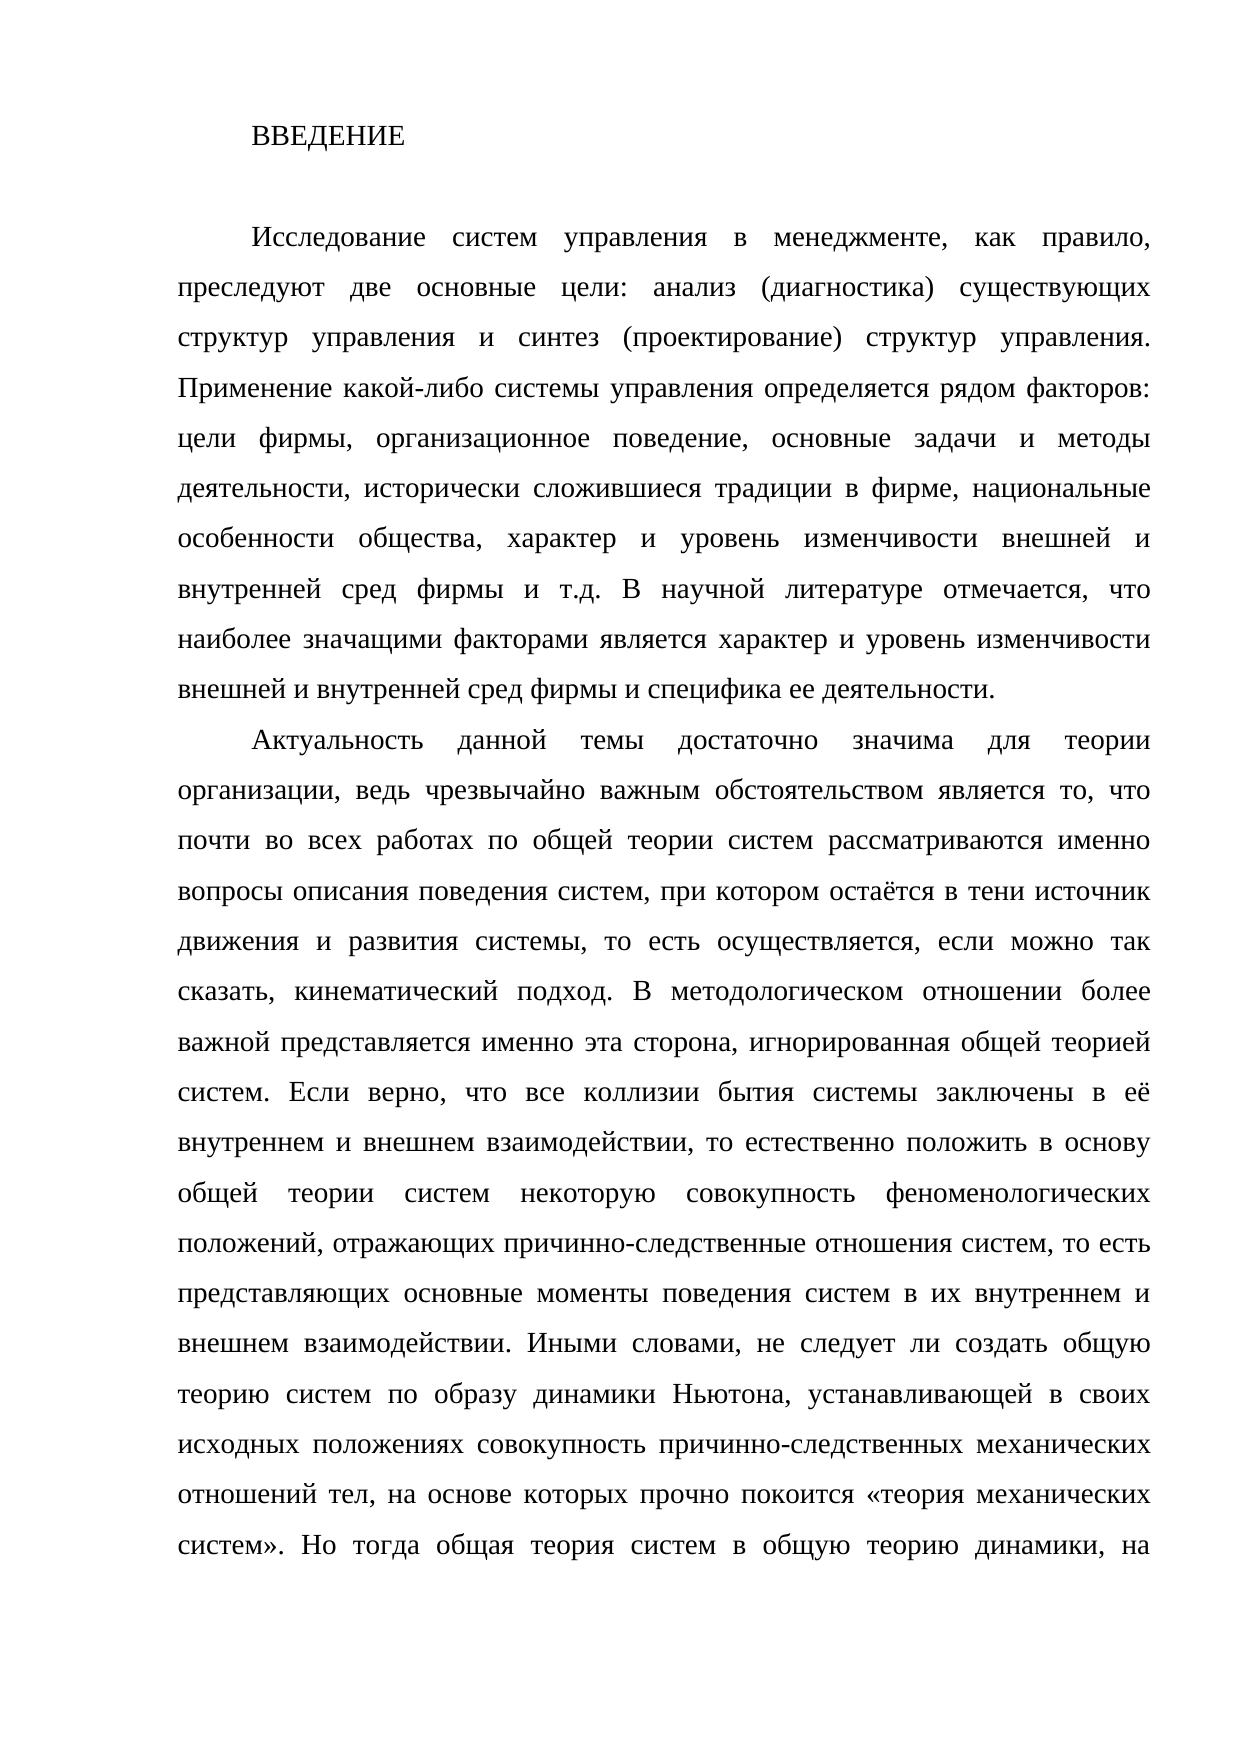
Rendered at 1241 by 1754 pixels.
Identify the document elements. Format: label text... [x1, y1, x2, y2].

text ВВЕДЕНИЕ [177, 118, 1152, 152]
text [177, 722, 1152, 1560]
text Исследование систем управления в менеджменте, как правило, преследуют две основные цели: анализ (диагностика) существующих структур управления и синтез (проектирование) структур управления. Применение какой-либо системы управления определяется рядом факторов: цели фирмы, организационное поведение, основные задачи и методы деятельности, исторически сложившиеся традиции в фирме, национальные особенности общества, характер и уровень изменчивости внешней и внутренней сред фирмы и т.д. В научной литературе отмечается, что наиболее значащими факторами является характер и уровень изменчивости внешней и внутренней сред фирмы и специфика ее деятельности. [177, 219, 1152, 705]
